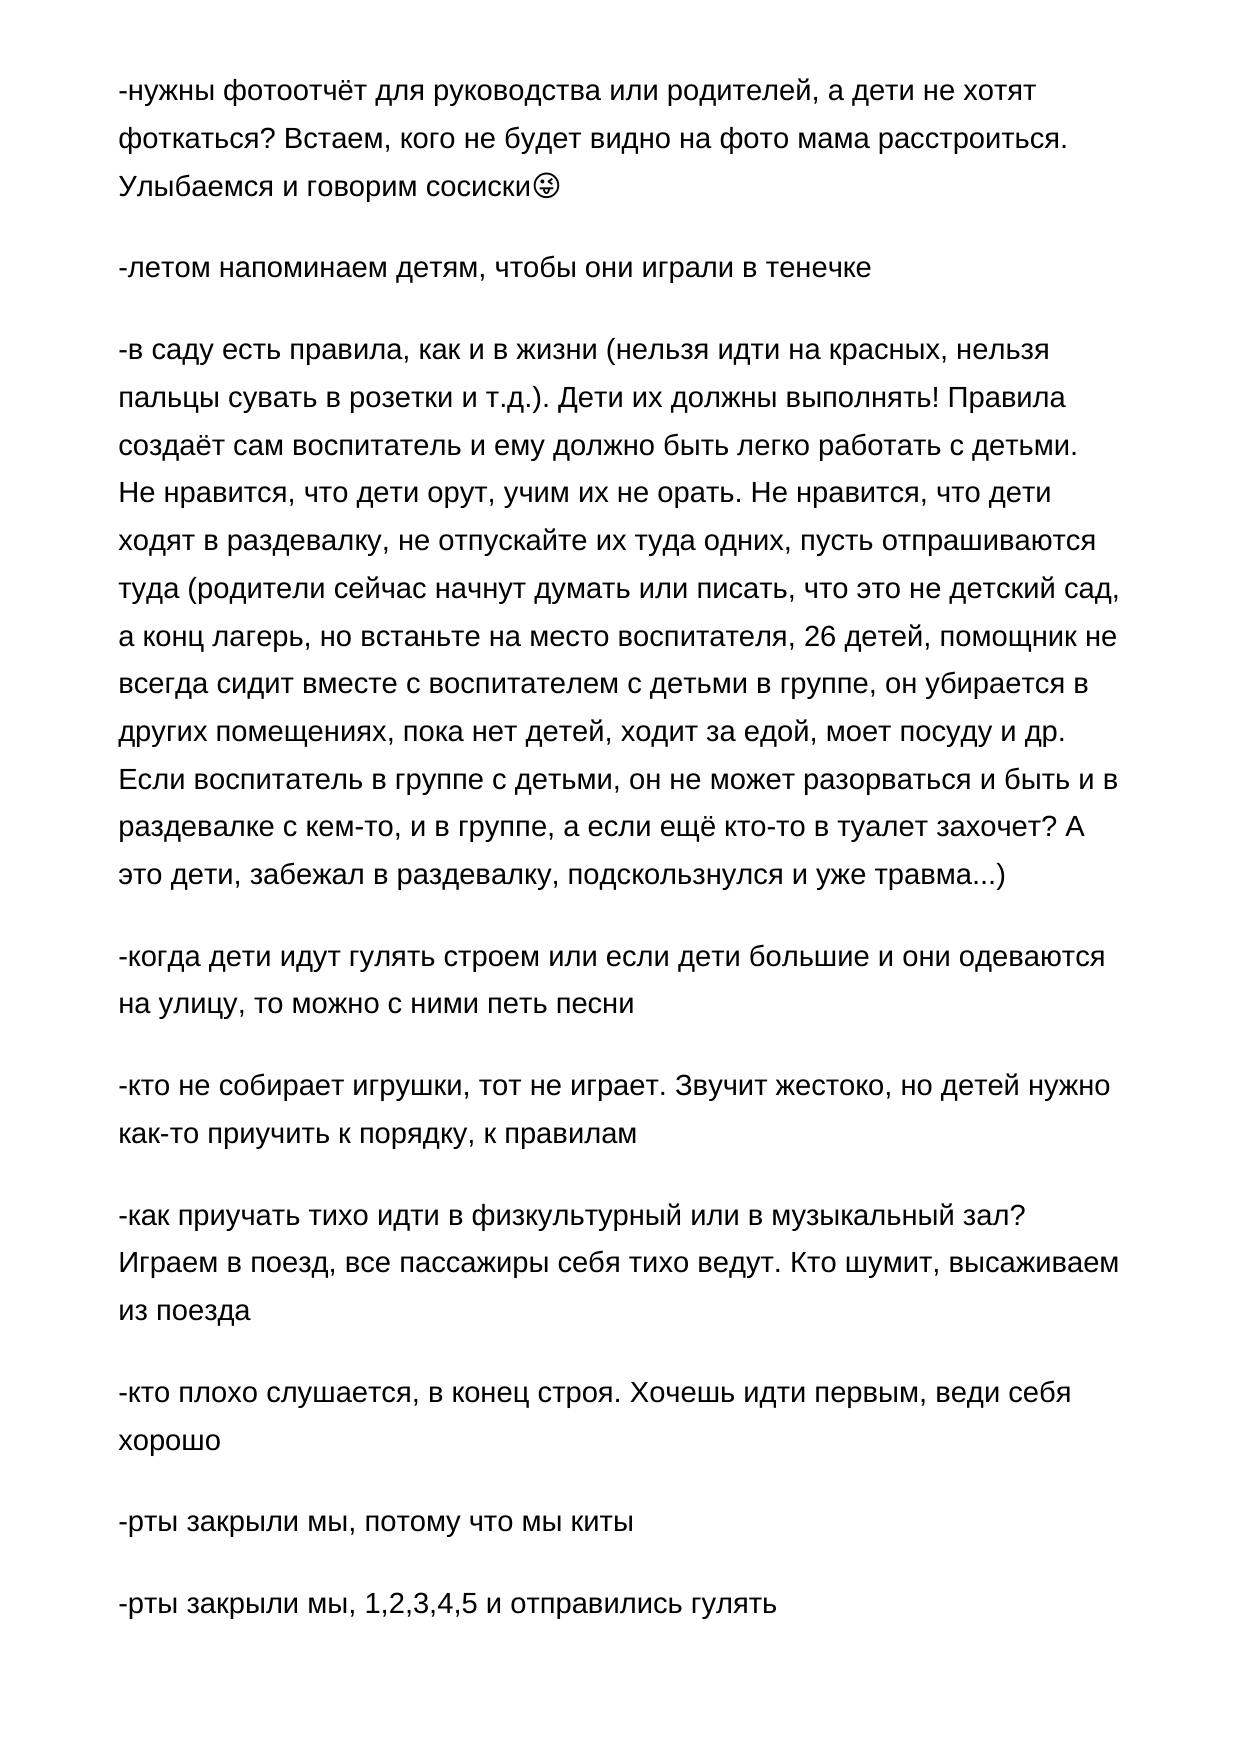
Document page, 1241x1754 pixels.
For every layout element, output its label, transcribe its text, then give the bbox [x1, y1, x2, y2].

text -как приучать тихо идти в физкультурный или в музыкальный зал? Играем в поезд, все пассажиры себя тихо ведут. Кто шумит, высаживаем из поезда [118, 1184, 1122, 1327]
text -нужны фотоотчёт для руководства или родителей, а дети не хотят фоткаться? Встаем, кого не будет видно на фото мама расстроиться. Улыбаемся и говорим сосиски😜 [118, 59, 1122, 202]
text -когда дети идут гулять строем или если дети большие и они одеваются на улицу, то можно с ними петь песни [118, 925, 1122, 1020]
text -в саду есть правила, как и в жизни (нельзя идти на красных, нельзя пальцы сувать в розетки и т.д.). Дети их должны выполнять! Правила создаёт сам воспитатель и ему должно быть легко работать с детьми. Не нравится, что дети орут, учим их не орать. Не нравится, что дети ходят в раздевалку, не отпускайте их туда одних, пусть отпрашиваются туда (родители сейчас начнут думать или писать, что это не детский сад, а конц лагерь, но встаньте на место воспитателя, 26 детей, помощник не всегда сидит вместе с воспитателем с детьми в группе, он убирается в других помещениях, пока нет детей, ходит за едой, моет посуду и др. Если воспитатель в группе с детьми, он не может разорваться и быть и в раздевалке с кем-то, и в группе, а если ещё кто-то в туалет захочет? А это дети, забежал в раздевалку, подскользнулся и уже травма...) [118, 318, 1122, 891]
text -кто не собирает игрушки, тот не играет. Звучит жестоко, но детей нужно как-то приучить к порядку, к правилам [118, 1054, 1122, 1149]
text -летом напоминаем детям, чтобы они играли в тенечке [118, 236, 1122, 284]
text -рты закрыли мы, потому что мы киты [118, 1490, 1122, 1538]
text -кто плохо слушается, в конец строя. Хочешь идти первым, веди себя хорошо [118, 1361, 1122, 1456]
text -рты закрыли мы, 1,2,3,4,5 и отправились гулять [118, 1572, 1122, 1620]
